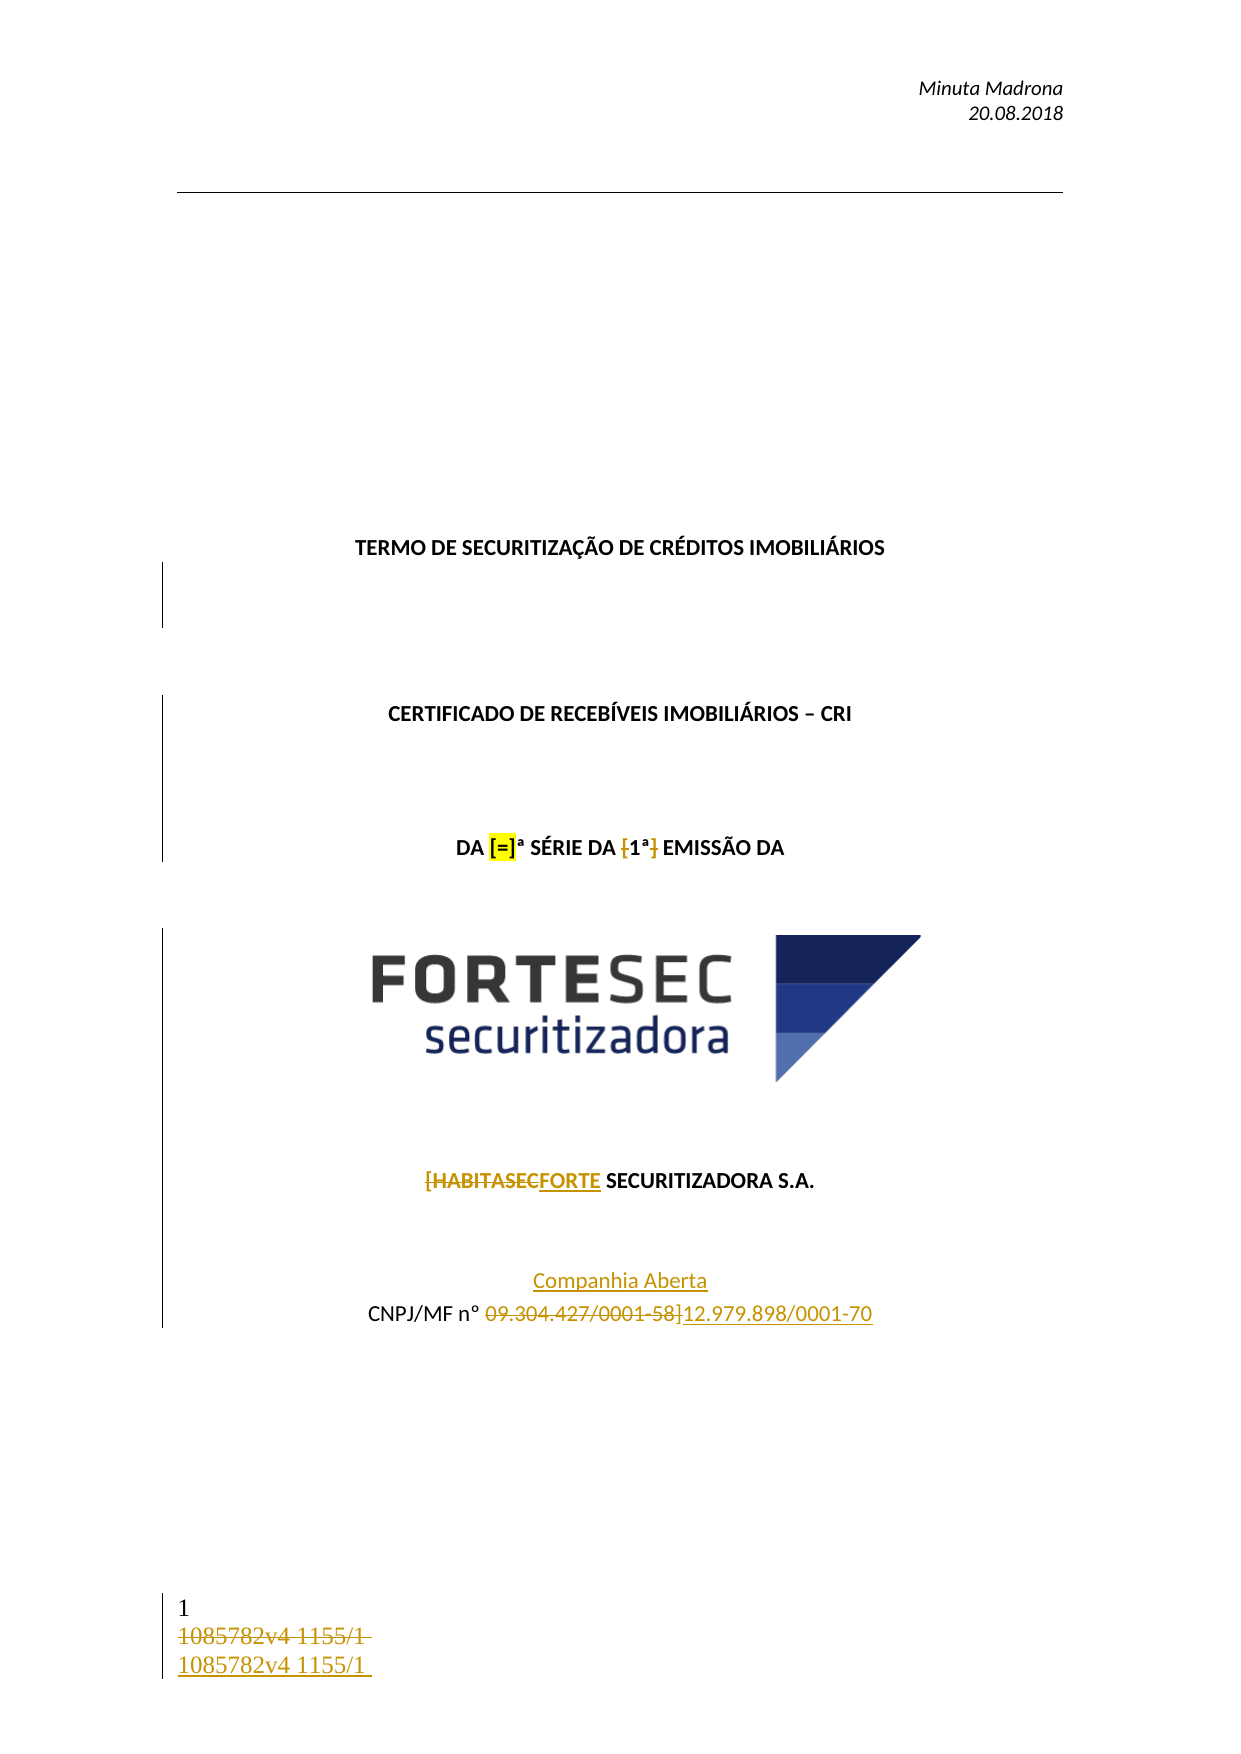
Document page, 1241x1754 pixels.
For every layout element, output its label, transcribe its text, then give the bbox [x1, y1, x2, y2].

text TERMO DE SECURITIZAÇÃO DE CRÉDITOS IMOBILIÁRIOS [177, 528, 1063, 562]
text DA [=]ª SÉRIE DA 1ª EMISSÃO DA [177, 795, 1063, 862]
text SECURITIZADORA S.A. [177, 1162, 1063, 1195]
text CNPJ/MF nº [177, 1295, 1063, 1328]
text CERTIFICADO DE RECEBÍVEIS IMOBILIÁRIOS – CRI [177, 695, 1063, 728]
picture [372, 935, 921, 1082]
